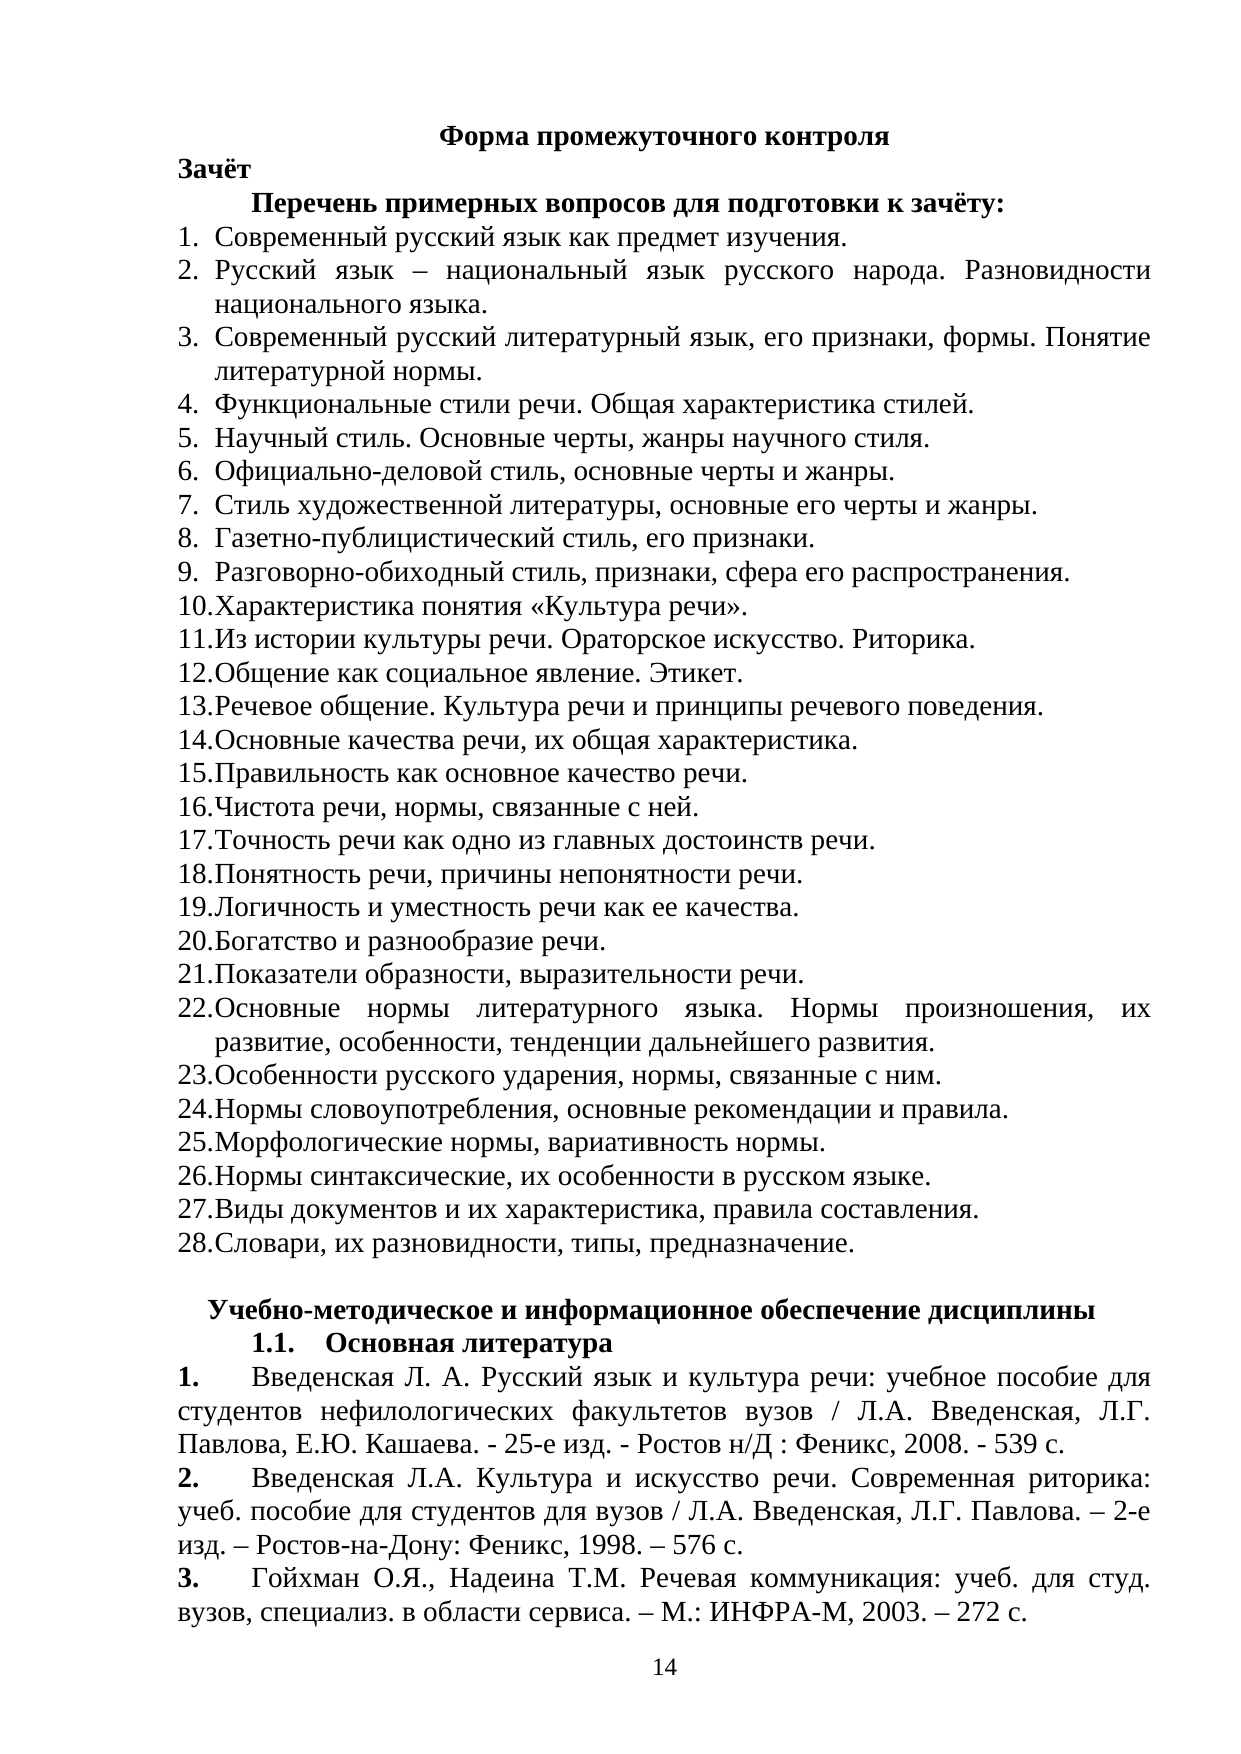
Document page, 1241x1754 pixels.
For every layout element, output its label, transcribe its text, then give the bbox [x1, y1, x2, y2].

list Русский язык – национальный язык русского народа. Разновидности национального языка. [177, 252, 1152, 319]
list Словари, их разновидности, типы, предназначение. [177, 1225, 1152, 1258]
list Официально-деловой стиль, основные черты и жанры. [177, 453, 1152, 487]
list Нормы словоупотребления, основные рекомендации и правила. [177, 1091, 1152, 1124]
list Основная литература [177, 1326, 1152, 1359]
list Основные нормы литературного языка. Нормы произношения, их развитие, особенности, тенденции дальнейшего развития. [177, 990, 1152, 1057]
list Чистота речи, нормы, связанные с ней. [177, 789, 1152, 822]
list Разговорно-обиходный стиль, признаки, сфера его распространения. [177, 554, 1152, 588]
text Зачёт [177, 152, 1152, 185]
text Форма промежуточного контроля [177, 118, 1152, 152]
list Введенская Л.А. Культура и искусство речи. Современная риторика: учеб. пособие для студентов для вузов / Л.А. Введенская, Л.Г. Павлова. – 2-е изд. – Ростов-на-Дону: Феникс, 1998. – 576 с. [177, 1460, 1152, 1560]
list Логичность и уместность речи как ее качества. [177, 889, 1152, 923]
list Нормы синтаксические, их особенности в русском языке. [177, 1158, 1152, 1191]
list Морфологические нормы, вариативность нормы. [177, 1124, 1152, 1158]
list Введенская Л. А. Русский язык и культура речи: учебное пособие для студентов нефилологических факультетов вузов / Л.А. Введенская, Л.Г. Павлова, Е.Ю. Кашаева. - 25-е изд. - Ростов н/Д : Феникс, 2008. - 539 с. [177, 1359, 1152, 1460]
list Гойхман О.Я., Надеина Т.М. Речевая коммуникация: учеб. для студ. вузов, специализ. в области сервиса. – М.: ИНФРА-М, 2003. – 272 с. [177, 1560, 1152, 1627]
list Показатели образности, выразительности речи. [177, 957, 1152, 990]
list Основные качества речи, их общая характеристика. [177, 722, 1152, 755]
list Современный русский язык как предмет изучения. [177, 219, 1152, 252]
text Перечень примерных вопросов для подготовки к зачёту: [177, 185, 1152, 219]
list Из истории культуры речи. Ораторское искусство. Риторика. [177, 621, 1152, 655]
list Понятность речи, причины непонятности речи. [177, 856, 1152, 889]
list Особенности русского ударения, нормы, связанные с ним. [177, 1057, 1152, 1091]
list Современный русский литературный язык, его признаки, формы. Понятие литературной нормы. [177, 319, 1152, 386]
list Характеристика понятия «Культура речи». [177, 588, 1152, 621]
list Газетно-публицистический стиль, его признаки. [177, 521, 1152, 554]
list Точность речи как одно из главных достоинств речи. [177, 822, 1152, 856]
list Общение как социальное явление. Этикет. [177, 655, 1152, 688]
list Богатство и разнообразие речи. [177, 923, 1152, 957]
list Речевое общение. Культура речи и принципы речевого поведения. [177, 688, 1152, 722]
list Функциональные стили речи. Общая характеристика стилей. [177, 386, 1152, 420]
list Стиль художественной литературы, основные его черты и жанры. [177, 487, 1152, 521]
list Правильность как основное качество речи. [177, 755, 1152, 789]
text Учебно-методическое и информационное обеспечение дисциплины [207, 1292, 1152, 1326]
list Научный стиль. Основные черты, жанры научного стиля. [177, 420, 1152, 453]
list Виды документов и их характеристика, правила составления. [177, 1191, 1152, 1225]
